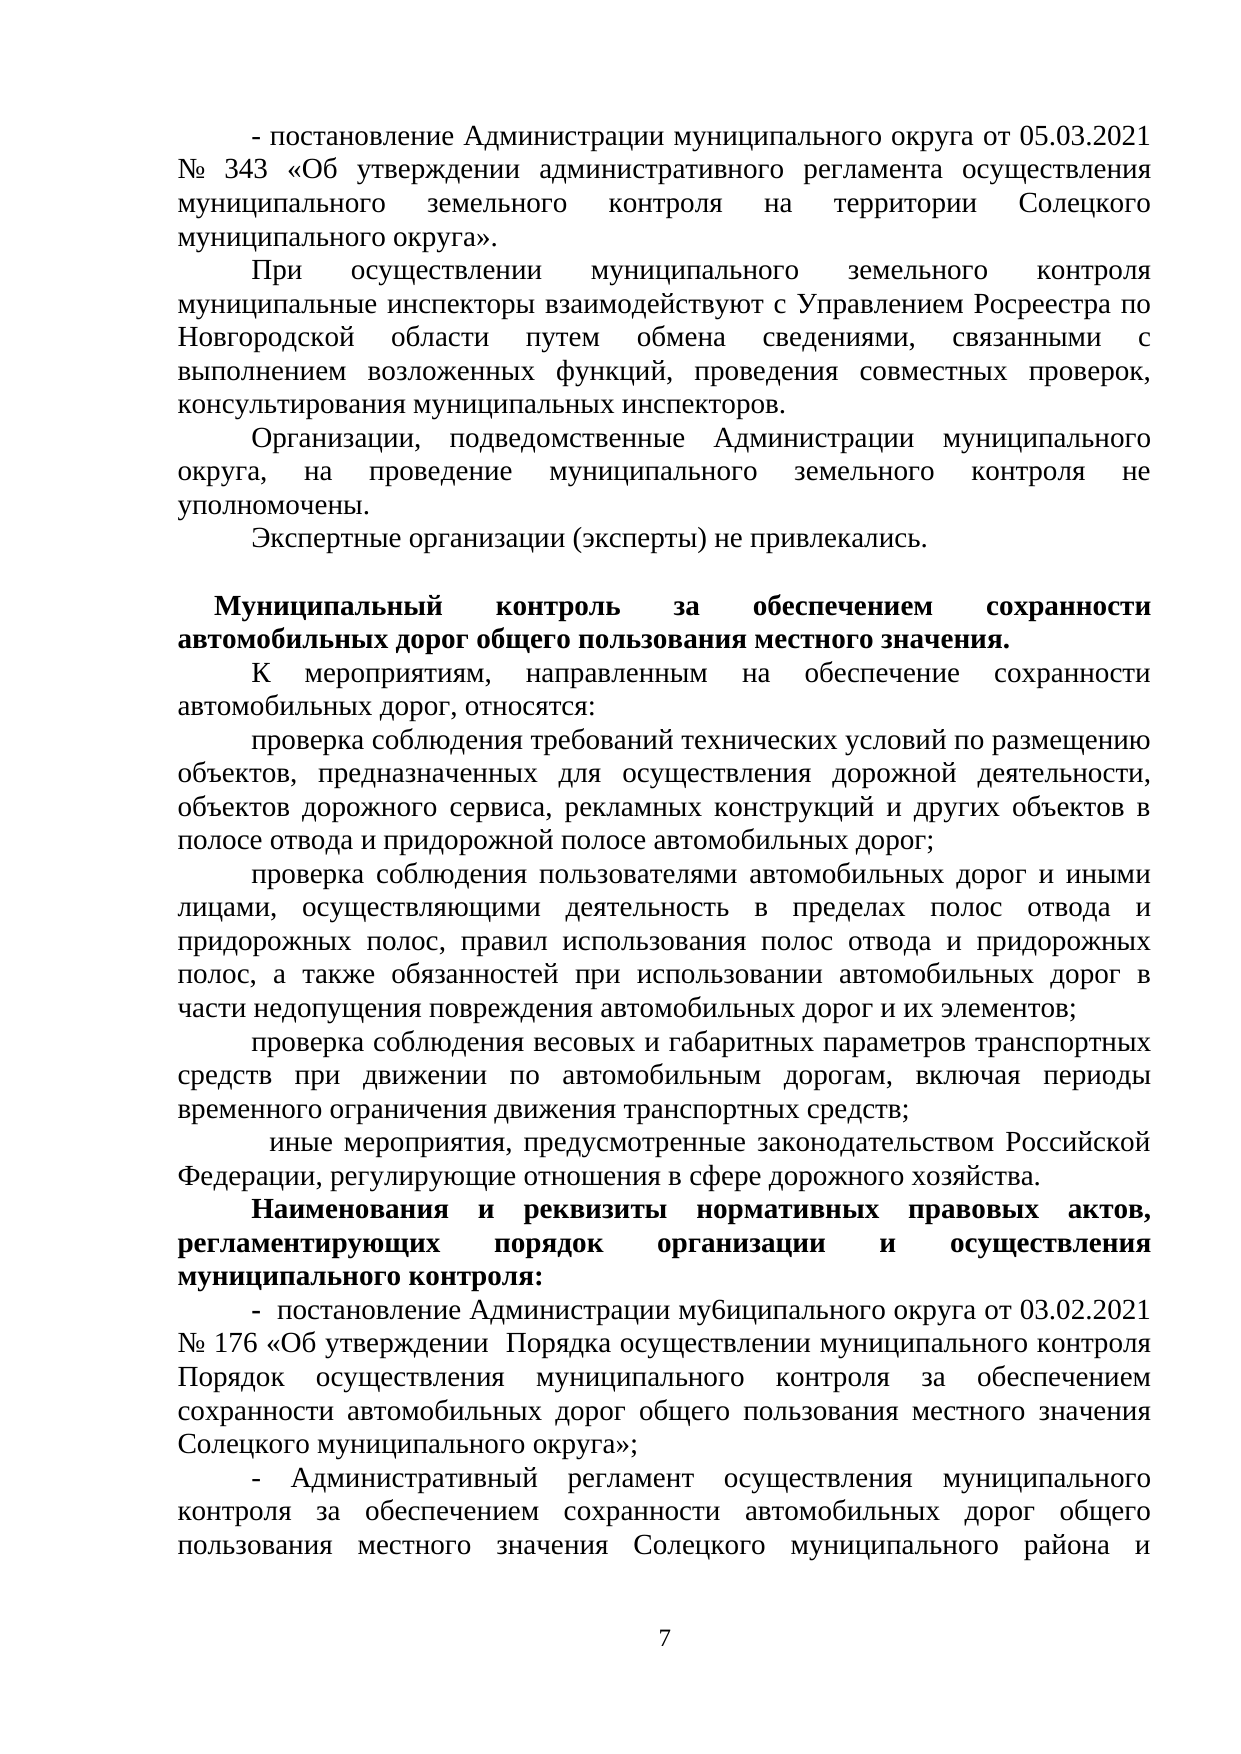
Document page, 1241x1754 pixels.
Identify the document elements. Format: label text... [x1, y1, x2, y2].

text проверка соблюдения требований технических условий по размещению объектов, предназначенных для осуществления дорожной деятельности, объектов дорожного сервиса, рекламных конструкций и других объектов в полосе отвода и придорожной полосе автомобильных дорог; [177, 722, 1152, 856]
text Муниципальный контроль за обеспечением сохранности автомобильных дорог общего пользования местного значения. [177, 588, 1152, 655]
text - постановление Администрации муниципального округа от 05.03.2021 № 343 «Об утверждении административного регламента осуществления муниципального земельного контроля на территории Солецкого муниципального округа». [177, 118, 1152, 252]
text Организации, подведомственные Администрации муниципального округа, на проведение муниципального земельного контроля не уполномочены. [177, 420, 1152, 521]
text проверка соблюдения весовых и габаритных параметров транспортных средств при движении по автомобильным дорогам, включая периоды временного ограничения движения транспортных средств; [177, 1024, 1152, 1124]
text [177, 1460, 1152, 1560]
text К мероприятиям, направленным на обеспечение сохранности автомобильных дорог, относятся: [177, 655, 1152, 722]
text Экспертные организации (эксперты) не привлекались. [177, 521, 1152, 554]
text При осуществлении муниципального земельного контроля муниципальные инспекторы взаимодействуют с Управлением Росреестра по Новгородской области путем обмена сведениями, связанными с выполнением возложенных функций, проведения совместных проверок, консультирования муниципальных инспекторов. [177, 252, 1152, 420]
text проверка соблюдения пользователями автомобильных дорог и иными лицами, осуществляющими деятельность в пределах полос отвода и придорожных полос, правил использования полос отвода и придорожных полос, а также обязанностей при использовании автомобильных дорог в части недопущения повреждения автомобильных дорог и их элементов; [177, 856, 1152, 1024]
text Наименования и реквизиты нормативных правовых актов, регламентирующих порядок организации и осуществления муниципального контроля: [177, 1191, 1152, 1292]
text - постановление Администрации му6иципального округа от 03.02.2021 № 176 «Об утверждении Порядка осуществлении муниципального контроля Порядок осуществления муниципального контроля за обеспечением сохранности автомобильных дорог общего пользования местного значения Солецкого муниципального округа»; [177, 1292, 1152, 1460]
text иные мероприятия, предусмотренные законодательством Российской Федерации, регулирующие отношения в сфере дорожного хозяйства. [177, 1124, 1152, 1191]
